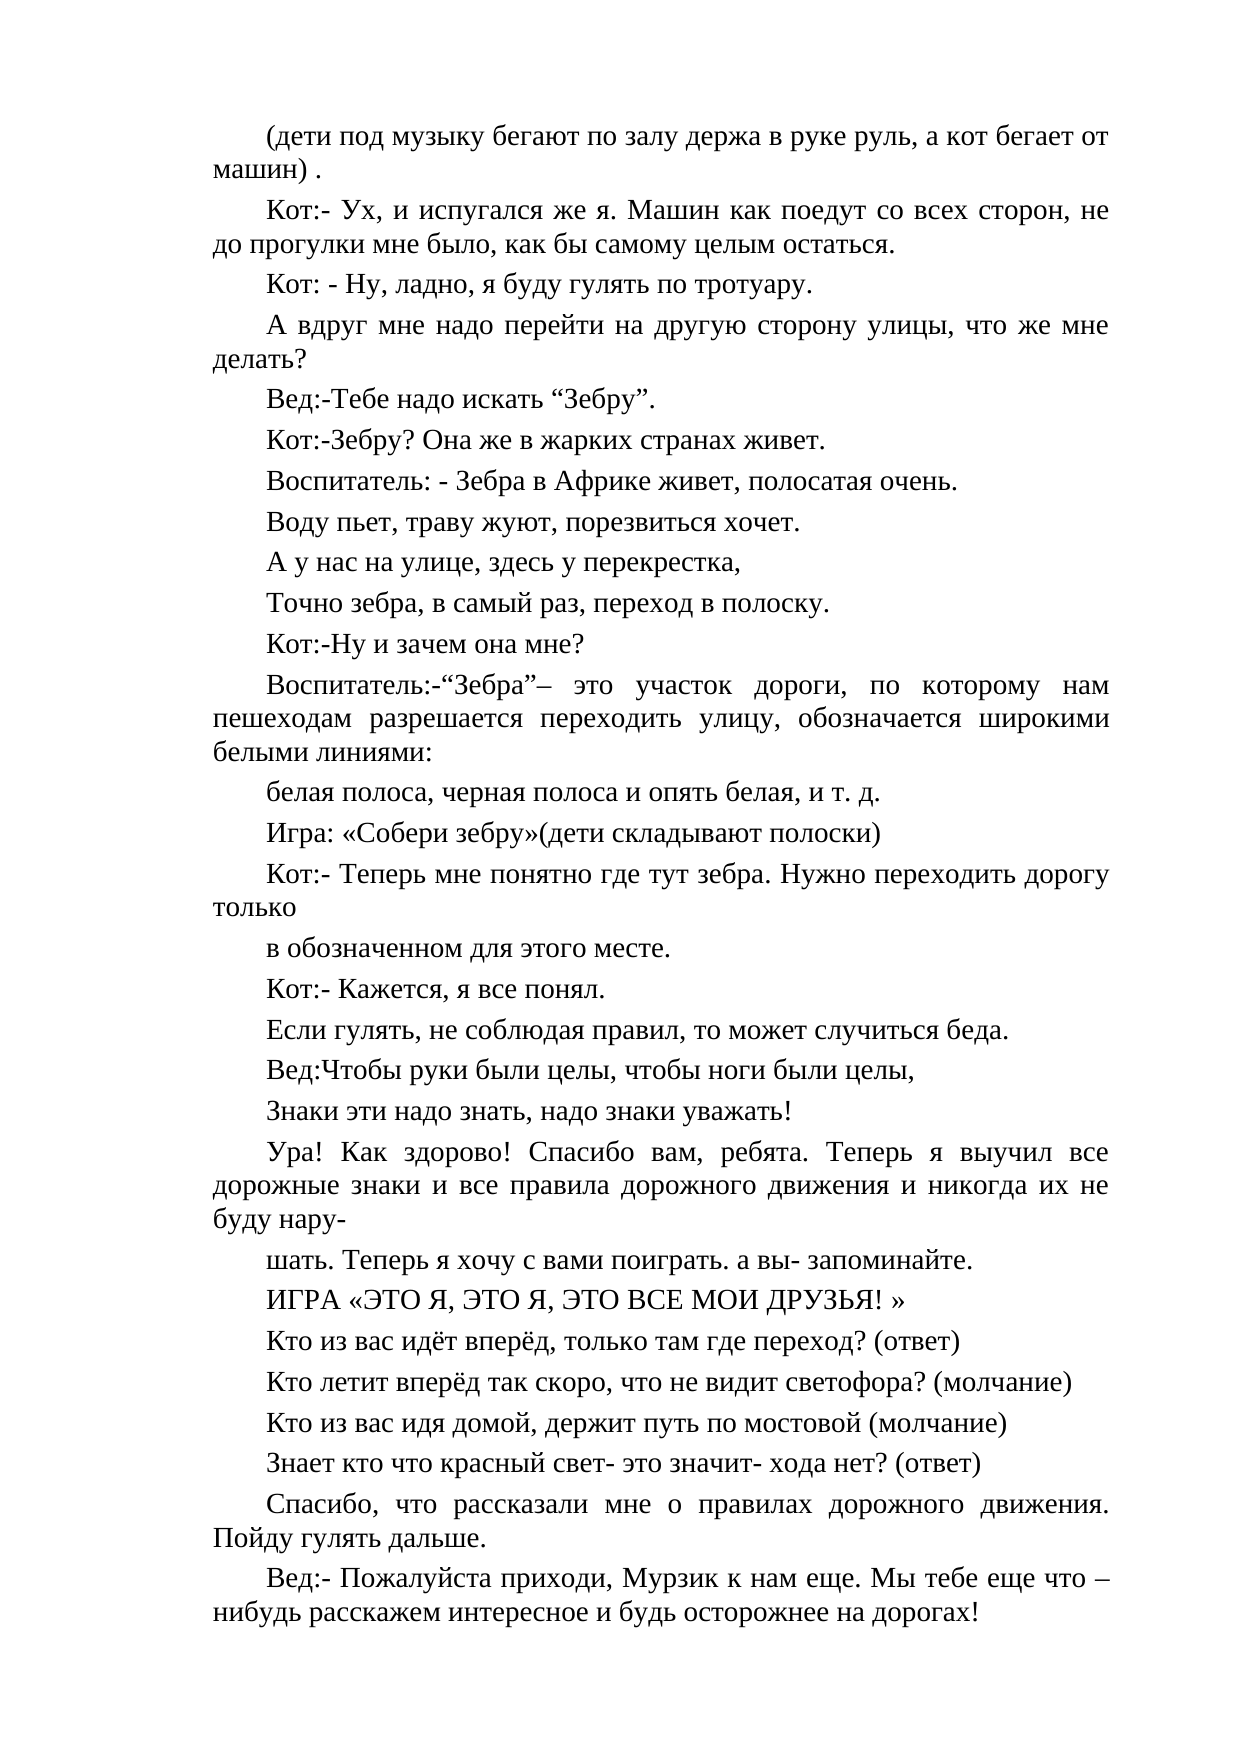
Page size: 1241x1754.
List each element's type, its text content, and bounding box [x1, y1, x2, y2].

text Кот:- Ух, и испугался же я. Машин как поедут со всех сторон, не до прогулки мне было, как бы самому целым остаться. [213, 192, 1110, 259]
text белая полоса, черная полоса и опять белая, и т. д. [213, 774, 1110, 808]
text Вед:Чтобы руки были целы, чтобы ноги были целы, [213, 1052, 1110, 1086]
text А у нас на улице, здесь у перекрестка, [213, 544, 1110, 578]
text Вед:- Пожалуйста приходи, Мурзик к нам еще. Мы тебе еще что – нибудь расскажем интересное и будь осторожнее на дорогах! [213, 1560, 1110, 1627]
text в обозначенном для этого месте. [213, 930, 1110, 964]
text Кот:- Кажется, я все понял. [213, 971, 1110, 1004]
text Кот: - Ну, ладно, я буду гулять по тротуару. [213, 267, 1110, 300]
text Точно зебра, в самый раз, переход в полоску. [213, 585, 1110, 619]
text Кот:-Зебру? Она же в жарких странах живет. [213, 422, 1110, 456]
text Игра: «Собери зебру»(дети складывают полоски) [213, 815, 1110, 849]
text Кто из вас идя домой, держит путь по мостовой (молчание) [213, 1405, 1110, 1438]
text (дети под музыку бегают по залу держа в руке руль, а кот бегает от машин) . [213, 118, 1110, 185]
text Воду пьет, траву жуют, порезвиться хочет. [213, 504, 1110, 537]
text Кот:-Ну и зачем она мне? [213, 626, 1110, 659]
text Воспитатель:-“Зебра”– это участок дороги, по которому нам пешеходам разрешается переходить улицу, обозначается широкими белыми линиями: [213, 667, 1110, 767]
text А вдруг мне надо перейти на другую сторону улицы, что же мне делать? [213, 307, 1110, 374]
text ИГРА «ЭТО Я, ЭТО Я, ЭТО ВСЕ МОИ ДРУЗЬЯ! » [213, 1282, 1110, 1316]
text Кто летит вперёд так скоро, что не видит светофора? (молчание) [213, 1364, 1110, 1397]
text Воспитатель: - Зебра в Африке живет, полосатая очень. [213, 463, 1110, 497]
text Кот:- Теперь мне понятно где тут зебра. Нужно переходить дорогу только [213, 856, 1110, 923]
text Спасибо, что рассказали мне о правилах дорожного движения. Пойду гулять дальше. [213, 1486, 1110, 1553]
text Знает кто что красный свет- это значит- хода нет? (ответ) [213, 1445, 1110, 1479]
text шать. Теперь я хочу с вами поиграть. а вы- запоминайте. [213, 1242, 1110, 1275]
text Ура! Как здорово! Спасибо вам, ребята. Теперь я выучил все дорожные знаки и все правила дорожного движения и никогда их не буду нару- [213, 1134, 1110, 1234]
text Кто из вас идёт вперёд, только там где переход? (ответ) [213, 1323, 1110, 1357]
text Если гулять, не соблюдая правил, то может случиться беда. [213, 1012, 1110, 1045]
text Знаки эти надо знать, надо знаки уважать! [213, 1093, 1110, 1127]
text Вед:-Тебе надо искать “Зебру”. [213, 382, 1110, 415]
